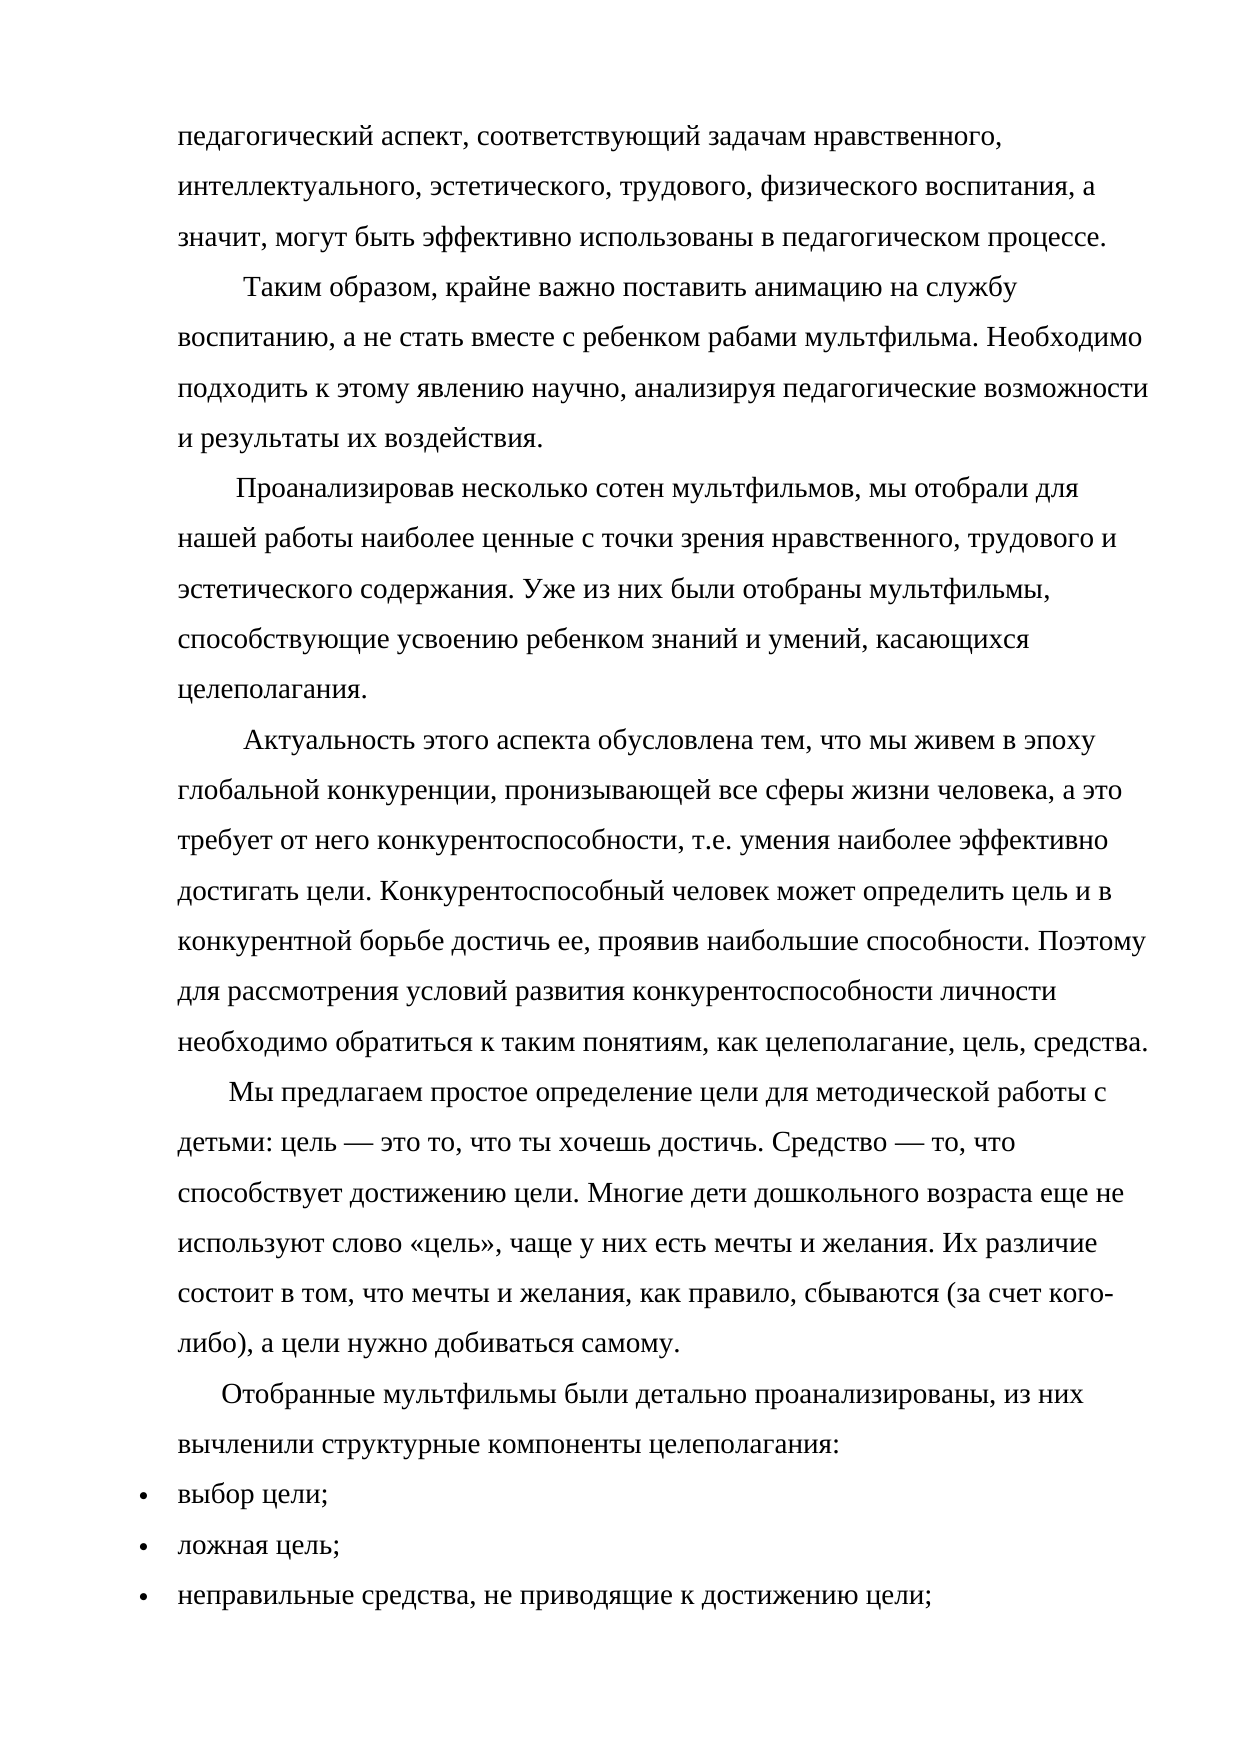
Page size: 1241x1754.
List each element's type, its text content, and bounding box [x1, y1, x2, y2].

text Актуальность этого аспекта обусловлена тем, что мы живем в эпоху глобальной конкуренции, пронизывающей все сферы жизни человека, а это требует от него конкурентоспособности, т.е. умения наиболее эффективно достигать цели. Конкурентоспособный человек может определить цель и в конкурентной борьбе достичь ее, проявив наибольшие способности. Поэтому для рассмотрения условий развития конкурентоспособности личности необходимо обратиться к таким понятиям, как целеполагание, цель, средства. [177, 722, 1152, 1057]
text Отобранные мультфильмы были детально проанализированы, из них вычленили структурные компоненты целеполагания: [177, 1376, 1152, 1460]
list неправильные средства, не приводящие к достижению цели; [140, 1577, 1152, 1611]
list выбор цели; [140, 1477, 1152, 1510]
list ложная цель; [140, 1527, 1152, 1560]
text Таким образом, крайне важно поставить анимацию на службу воспитанию, а не стать вместе с ребенком рабами мультфильма. Необходимо подходить к этому явлению научно, анализируя педагогические возможности и результаты их воздействия. [177, 269, 1152, 453]
text Проанализировав несколько сотен мультфильмов, мы отобрали для нашей работы наиболее ценные с точки зрения нравственного, трудового и эстетического содержания. Уже из них были отобраны мультфильмы, способствующие усвоению ребенком знаний и умений, касающихся целеполагания. [177, 470, 1152, 705]
text Мы предлагаем простое определение цели для методической работы с детьми: цель — это то, что ты хочешь достичь. Средство — то, что способствует достижению цели. Многие дети дошкольного возраста еще не используют слово «цель», чаще у них есть мечты и желания. Их различие состоит в том, что мечты и желания, как правило, сбываются (за счет кого-либо), а цели нужно добиваться самому. [177, 1074, 1152, 1359]
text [177, 118, 1152, 252]
